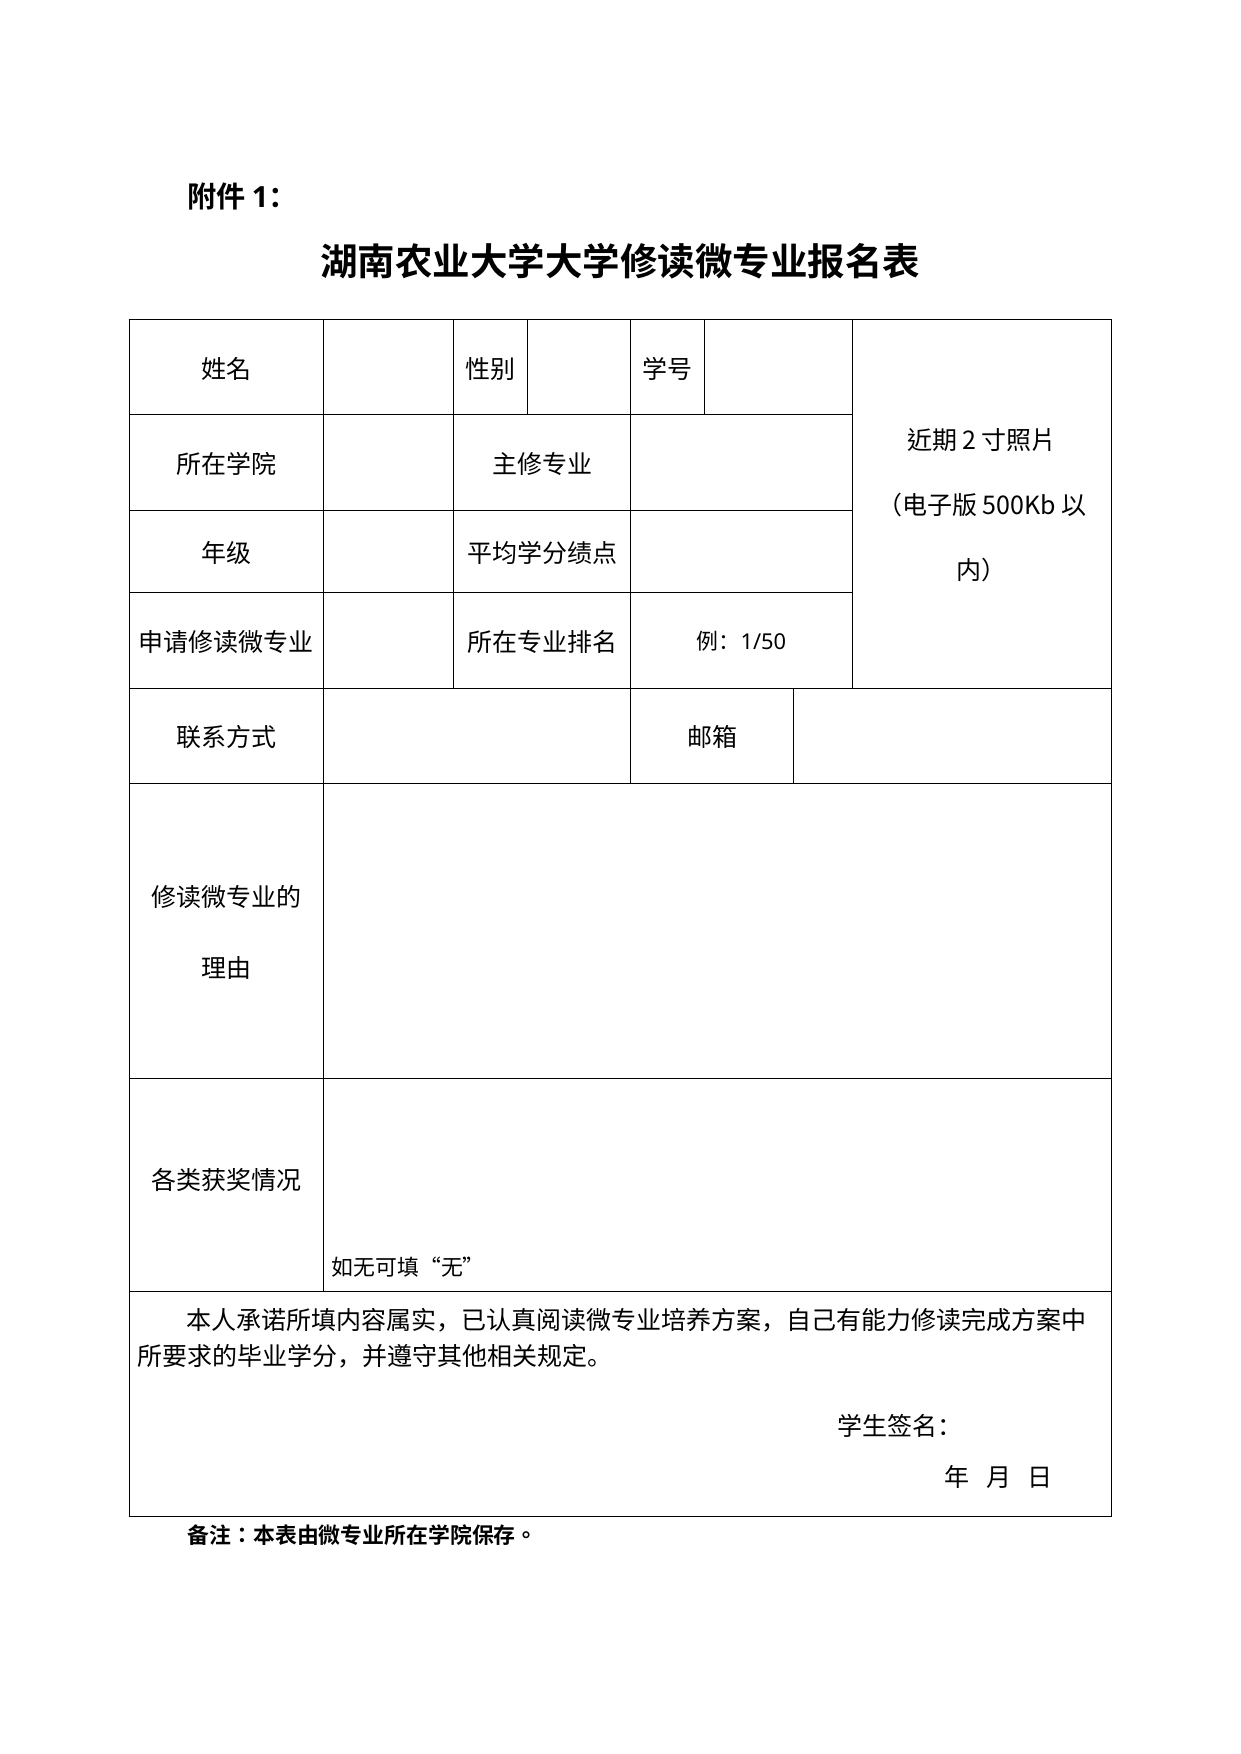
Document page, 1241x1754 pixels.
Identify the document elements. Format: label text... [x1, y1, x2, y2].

text 备注：本表由微专业所在学院保存。 [187, 1517, 1053, 1550]
table_cell [324, 511, 453, 592]
table_cell [631, 511, 852, 592]
table_cell [324, 689, 630, 783]
table_cell 年级 [130, 511, 323, 592]
table_cell 平均学分绩点 [454, 511, 630, 592]
table_cell [324, 415, 453, 509]
table_header [705, 320, 852, 414]
table_header 姓名 [130, 320, 323, 414]
table_cell 所在学院 [130, 415, 323, 509]
table_cell 修读微专业的 理由 [130, 784, 323, 1078]
table_header 近期2寸照片 （电子版500Kb以内） [853, 320, 1111, 687]
text 湖南农业大学大学修读微专业报名表 [187, 227, 1053, 292]
table_header [324, 320, 453, 414]
text 附件1： [187, 162, 1053, 227]
table_header [528, 320, 630, 414]
table_cell 本人承诺所填内容属实，已认真阅读微专业培养方案，自己有能力修读完成方案中所要求的毕业学分，并遵守其他相关规定。 学生签名： 年 月 日 [130, 1292, 1111, 1516]
table_cell [794, 689, 1111, 783]
table_cell 申请修读微专业 [130, 593, 323, 687]
table_cell [324, 593, 453, 687]
table_cell 例：1/50 [631, 593, 852, 687]
table_cell 所在专业排名 [454, 593, 630, 687]
table_header 学号 [631, 320, 704, 414]
table_cell [324, 784, 1111, 1078]
table_cell 各类获奖情况 [130, 1079, 323, 1291]
table_cell 联系方式 [130, 689, 323, 783]
table_header 性别 [454, 320, 527, 414]
table_cell 主修专业 [454, 415, 630, 509]
table_cell 如无可填“无” [324, 1079, 1111, 1291]
table_cell [631, 415, 852, 509]
table_cell 邮箱 [631, 689, 793, 783]
